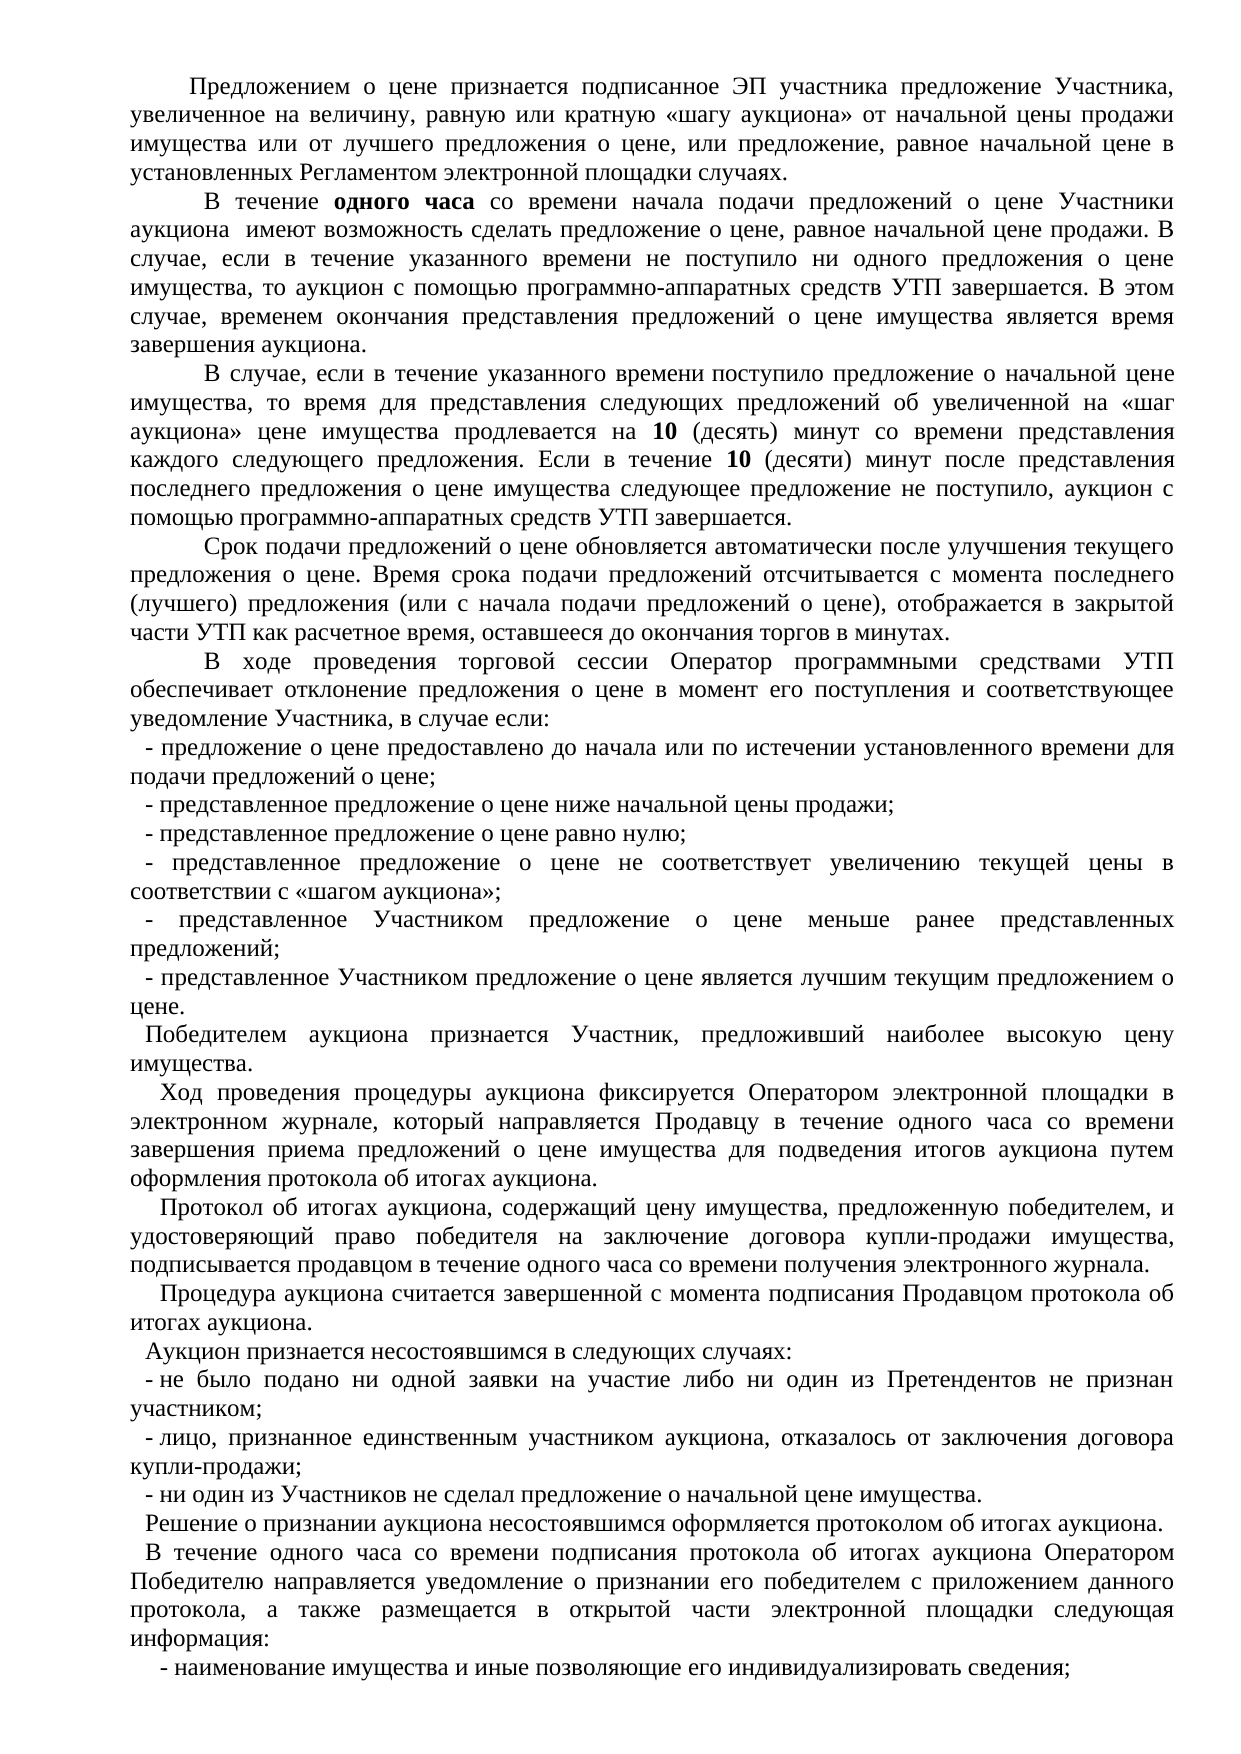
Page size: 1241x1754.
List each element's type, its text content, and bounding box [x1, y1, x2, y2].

text Предложением о цене признается подписанное ЭП участника предложение Участника, увеличенное на величину, равную или кратную «шагу аукциона» от начальной цены продажи имущества или от лучшего предложения о цене, или предложение, равное начальной цене в установленных Регламентом электронной площадки случаях. [130, 71, 1175, 186]
text В случае, если в течение указанного времени поступило предложение о начальной цене имущества, то время для представления следующих предложений об увеличенной на «шаг аукциона» цене имущества продлевается на 10 (десять) минут со времени представления каждого следующего предложения. Если в течение 10 (десяти) минут после представления последнего предложения о цене имущества следующее предложение не поступило, аукцион с помощью программно-аппаратных средств УТП завершается. [130, 358, 1175, 531]
text - наименование имущества и иные позволяющие его индивидуализировать сведения; [130, 1652, 1175, 1681]
text - представленное предложение о цене ниже начальной цены продажи; [130, 789, 1175, 818]
text Победителем аукциона признается Участник, предложивший наиболее высокую цену имущества. [130, 1019, 1175, 1077]
text Процедура аукциона считается завершенной с момента подписания Продавцом протокола об итогах аукциона. [130, 1278, 1175, 1336]
text Срок подачи предложений о цене обновляется автоматически после улучшения текущего предложения о цене. Время срока подачи предложений отсчитывается с момента последнего (лучшего) предложения (или с начала подачи предложений о цене), отображается в закрытой части УТП как расчетное время, оставшееся до окончания торгов в минутах. [130, 531, 1175, 646]
text - не было подано ни одной заявки на участие либо ни один из Претендентов не признан участником; [130, 1364, 1175, 1422]
text В ходе проведения торговой сессии Оператор программными средствами УТП обеспечивает отклонение предложения о цене в момент его поступления и соответствующее уведомление Участника, в случае если: [130, 646, 1175, 732]
text - представленное Участником предложение о цене меньше ранее представленных предложений; [130, 904, 1175, 962]
text - представленное Участником предложение о цене является лучшим текущим предложением о цене. [130, 962, 1175, 1019]
text В течение одного часа со времени начала подачи предложений о цене Участники аукциона имеют возможность сделать предложение о цене, равное начальной цене продажи. В случае, если в течение указанного времени не поступило ни одного предложения о цене имущества, то аукцион с помощью программно-аппаратных средств УТП завершается. В этом случае, временем окончания представления предложений о цене имущества является время завершения аукциона. [130, 186, 1175, 358]
text Ход проведения процедуры аукциона фиксируется Оператором электронной площадки в электронном журнале, который направляется Продавцу в течение одного часа со времени завершения приема предложений о цене имущества для подведения итогов аукциона путем оформления протокола об итогах аукциона. [130, 1077, 1175, 1192]
text - лицо, признанное единственным участником аукциона, отказалось от заключения договора купли-продажи; [130, 1422, 1175, 1479]
text - представленное предложение о цене равно нулю; [130, 818, 1175, 847]
text Протокол об итогах аукциона, содержащий цену имущества, предложенную победителем, и удостоверяющий право победителя на заключение договора купли-продажи имущества, подписывается продавцом в течение одного часа со времени получения электронного журнала. [130, 1192, 1175, 1278]
text Аукцион признается несостоявшимся в следующих случаях: [130, 1336, 1175, 1364]
text Решение о признании аукциона несостоявшимся оформляется протоколом об итогах аукциона. [130, 1508, 1175, 1537]
text - предложение о цене предоставлено до начала или по истечении установленного времени для подачи предложений о цене; [130, 732, 1175, 789]
text В течение одного часа со времени подписания протокола об итогах аукциона Оператором Победителю направляется уведомление о признании его победителем с приложением данного протокола, а также размещается в открытой части электронной площадки следующая информация: [130, 1537, 1175, 1652]
text - ни один из Участников не сделал предложение о начальной цене имущества. [130, 1479, 1175, 1508]
text - представленное предложение о цене не соответствует увеличению текущей цены в соответствии с «шагом аукциона»; [130, 847, 1175, 904]
